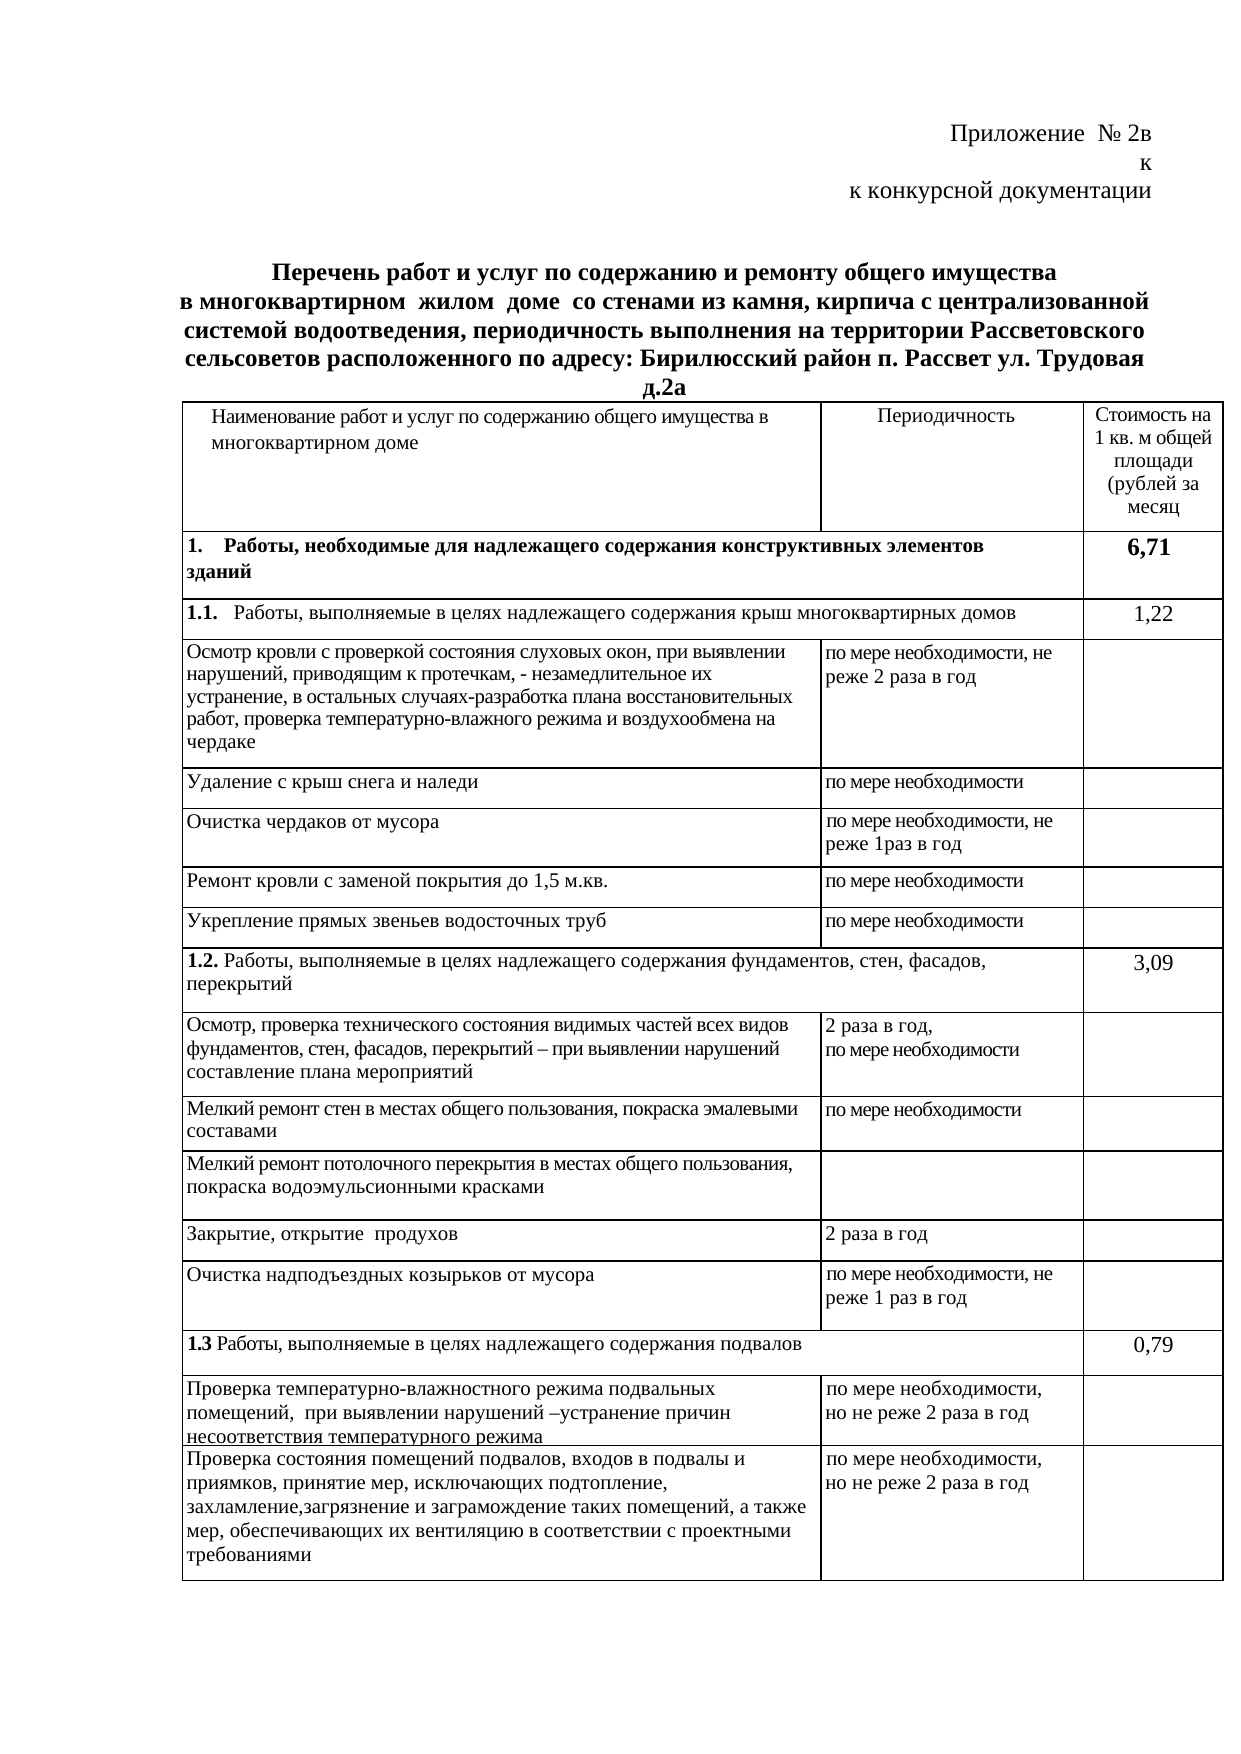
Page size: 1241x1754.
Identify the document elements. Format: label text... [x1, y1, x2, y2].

table_cell по мере необходимости, не реже 1 раз в год [822, 1262, 1083, 1330]
table_cell [1084, 1097, 1222, 1150]
table_cell по мере необходимости, не реже 2 раза в год [822, 640, 1083, 767]
text Приложение № 2в [177, 118, 1152, 147]
table_cell [1084, 1376, 1222, 1444]
table_cell 1,22 [1084, 600, 1222, 639]
table_cell 1. Работы, необходимые для надлежащего содержания конструктивных элементов зданий [183, 532, 1083, 598]
table_cell Мелкий ремонт стен в местах общего пользования, покраска эмалевыми составами [183, 1097, 820, 1150]
table_cell по мере необходимости [822, 868, 1083, 907]
table_cell Осмотр кровли с проверкой состояния слуховых окон, при выявлении нарушений, приводящим к протечкам, - незамедлительное их устранение, в остальных случаях-разработка плана восстановительных работ, проверка температурно-влажного режима и воздухообмена на чердаке [183, 640, 820, 767]
table_cell [1084, 769, 1222, 807]
table_cell по мере необходимости [822, 1097, 1083, 1150]
table_cell по мере необходимости, но не реже 2 раза в год [822, 1376, 1083, 1444]
table_cell по мере необходимости [822, 908, 1083, 947]
text к к конкурсной документации [177, 147, 1152, 204]
table_cell Ремонт кровли с заменой покрытия до .кв. [183, 868, 820, 907]
table_cell Очистка чердаков от мусора [183, 809, 820, 866]
table_cell Проверка состояния помещений подвалов, входов в подвалы и приямков, принятие мер, исключающих подтопление, захламление,загрязнение и заграмождение таких помещений, а также мер, обеспечивающих их вентиляцию в соответствии с проектными требованиями [183, 1446, 820, 1580]
table_cell Мелкий ремонт потолочного перекрытия в местах общего пользования, покраска водоэмульсионными красками [183, 1152, 820, 1219]
table_cell 2 раза в год [822, 1221, 1083, 1260]
table_cell по мере необходимости, не реже 1раз в год [822, 809, 1083, 866]
table_cell [1084, 1013, 1222, 1096]
table_cell [1084, 1152, 1222, 1219]
table_cell [1084, 1262, 1222, 1330]
table_cell [1084, 868, 1222, 907]
table_cell 3,09 [1084, 949, 1222, 1012]
table_cell [1084, 908, 1222, 947]
text Перечень работ и услуг по содержанию и ремонту общего имущества [177, 257, 1152, 286]
table_cell 2 раза в год, по мере необходимости [822, 1013, 1083, 1096]
table_cell [1084, 809, 1222, 866]
table_header Наименование работ и услуг по содержанию общего имущества в многоквартирном доме [183, 403, 820, 531]
table_header Стоимость на общей площади (рублей за месяц [1084, 403, 1222, 531]
table_header Периодичность [822, 403, 1083, 531]
table_cell 1.2. Работы, выполняемые в целях надлежащего содержания фундаментов, стен, фасадов, перекрытий [183, 949, 1083, 1012]
table_cell Очистка надподъездных козырьков от мусора [183, 1262, 820, 1330]
table_cell [1084, 640, 1222, 767]
table_cell 6,71 [1084, 532, 1222, 598]
table_cell [822, 1152, 1083, 1219]
table_cell Укрепление прямых звеньев водосточных труб [183, 908, 820, 947]
table_cell 1.1. Работы, выполняемые в целях надлежащего содержания крыш многоквартирных домов [183, 600, 1083, 639]
table_cell Удаление с крыш снега и наледи [183, 769, 820, 807]
table_cell по мере необходимости [822, 769, 1083, 807]
table_cell Осмотр, проверка технического состояния видимых частей всех видов фундаментов, стен, фасадов, перекрытий – при выявлении нарушений составление плана мероприятий [183, 1013, 820, 1096]
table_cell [822, 1446, 1083, 1580]
table_cell 0,79 [1084, 1331, 1222, 1375]
table_cell [1084, 1221, 1222, 1260]
table_cell 1.3 Работы, выполняемые в целях надлежащего содержания подвалов [183, 1331, 1083, 1375]
table_cell [1084, 1446, 1222, 1580]
table_cell Закрытие, открытие продухов [183, 1221, 820, 1260]
text в многоквартирном жилом доме со стенами из камня, кирпича с централизованной системой водоотведения, периодичность выполнения на территории Рассветовского сельсоветов расположенного по адресу: Бирилюсский район п. Рассвет ул. Трудовая д.2а [177, 286, 1152, 401]
